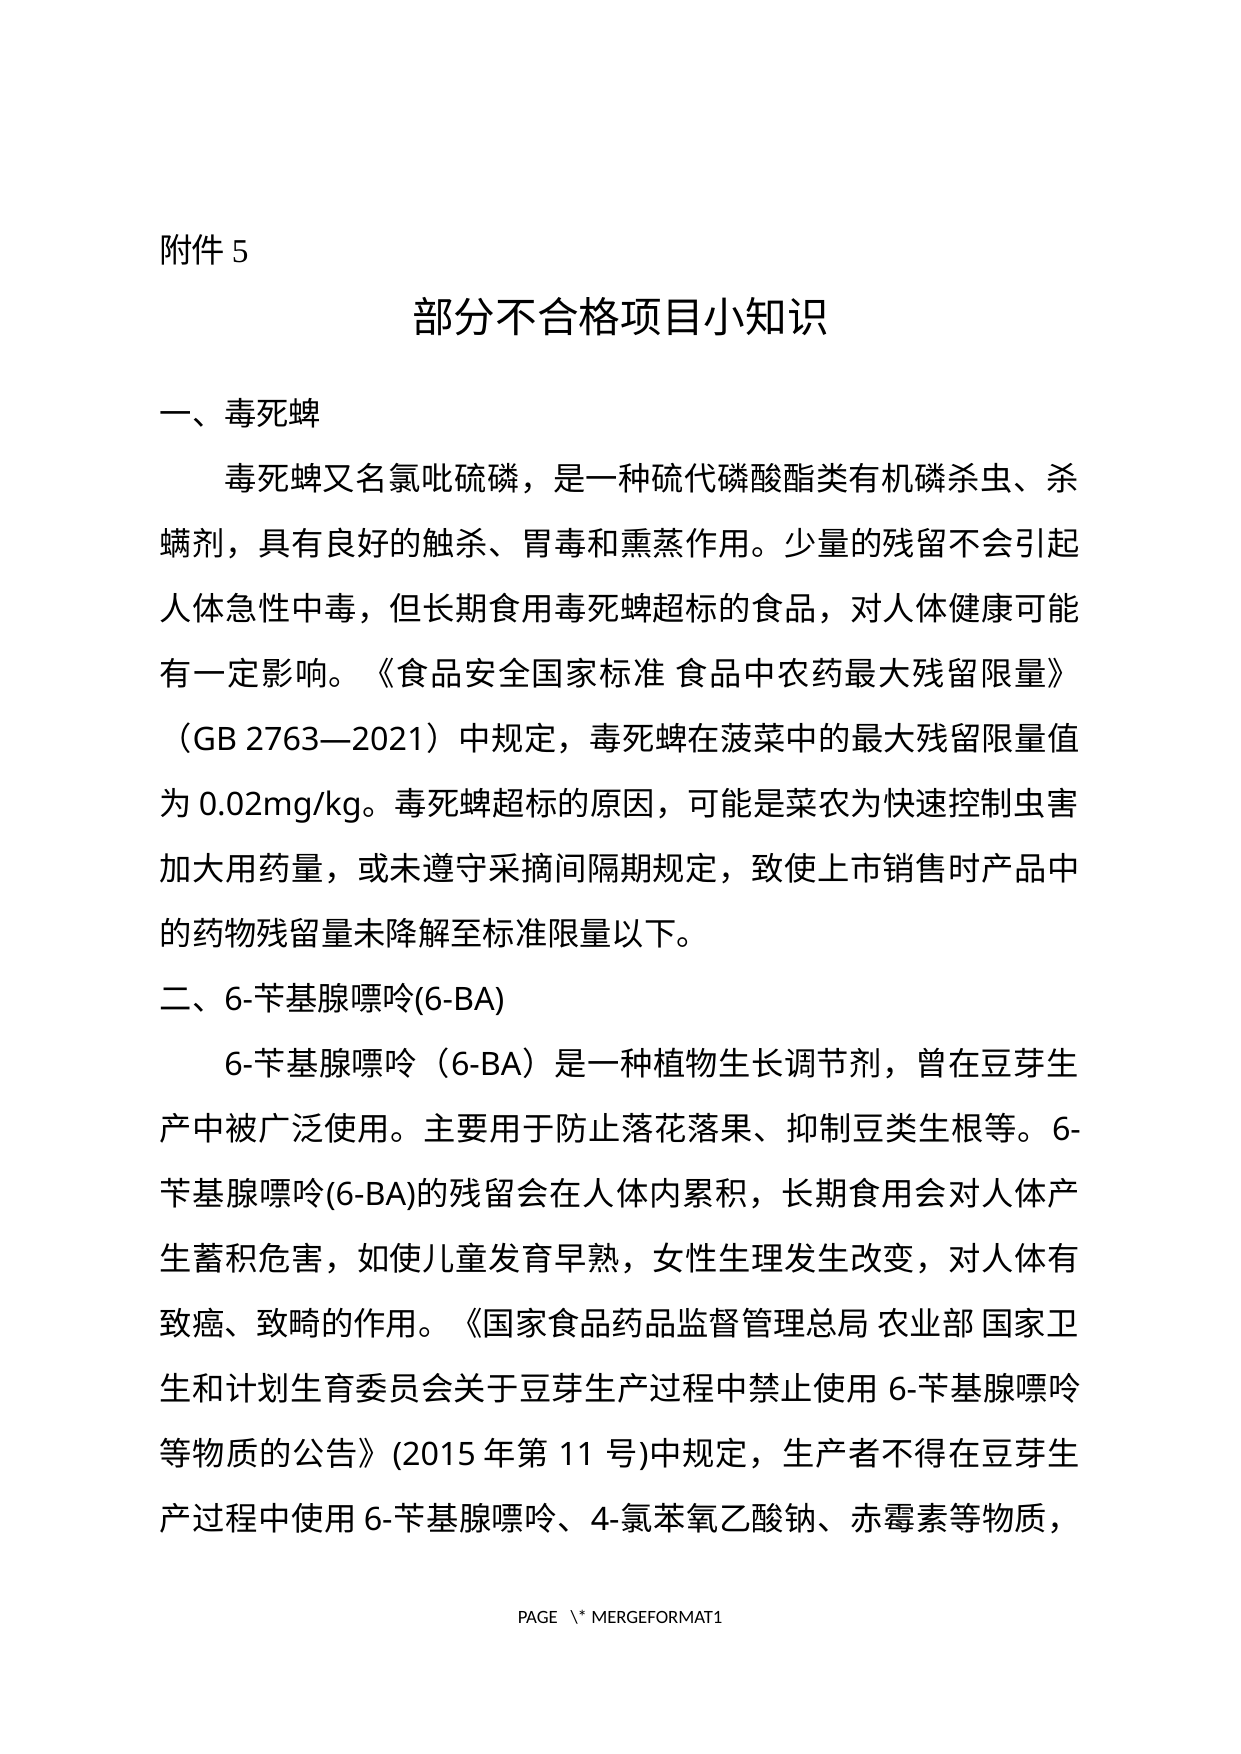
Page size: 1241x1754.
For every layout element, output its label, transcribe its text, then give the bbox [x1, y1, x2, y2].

list 一、毒死蜱 [159, 379, 1081, 444]
text 毒死蜱又名氯吡硫磷，是一种硫代磷酸酯类有机磷杀虫、杀螨剂，具有良好的触杀、胃毒和熏蒸作用。少量的残留不会引起人体急性中毒，但长期食用毒死蜱超标的食品，对人体健康可能有一定影响。《食品安全国家标准 食品中农药最大残留限量》（GB 2763—2021）中规定，毒死蜱在菠菜中的最大残留限量值为0.02mg/kg。毒死蜱超标的原因，可能是菜农为快速控制虫害加大用药量，或未遵守采摘间隔期规定，致使上市销售时产品中的药物残留量未降解至标准限量以下。 [159, 444, 1081, 964]
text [159, 1029, 1081, 1549]
text 部分不合格项目小知识 [159, 282, 1081, 347]
text 附件5 [159, 217, 1081, 282]
list 二、6-苄基腺嘌呤(6-BA) [159, 964, 1081, 1029]
